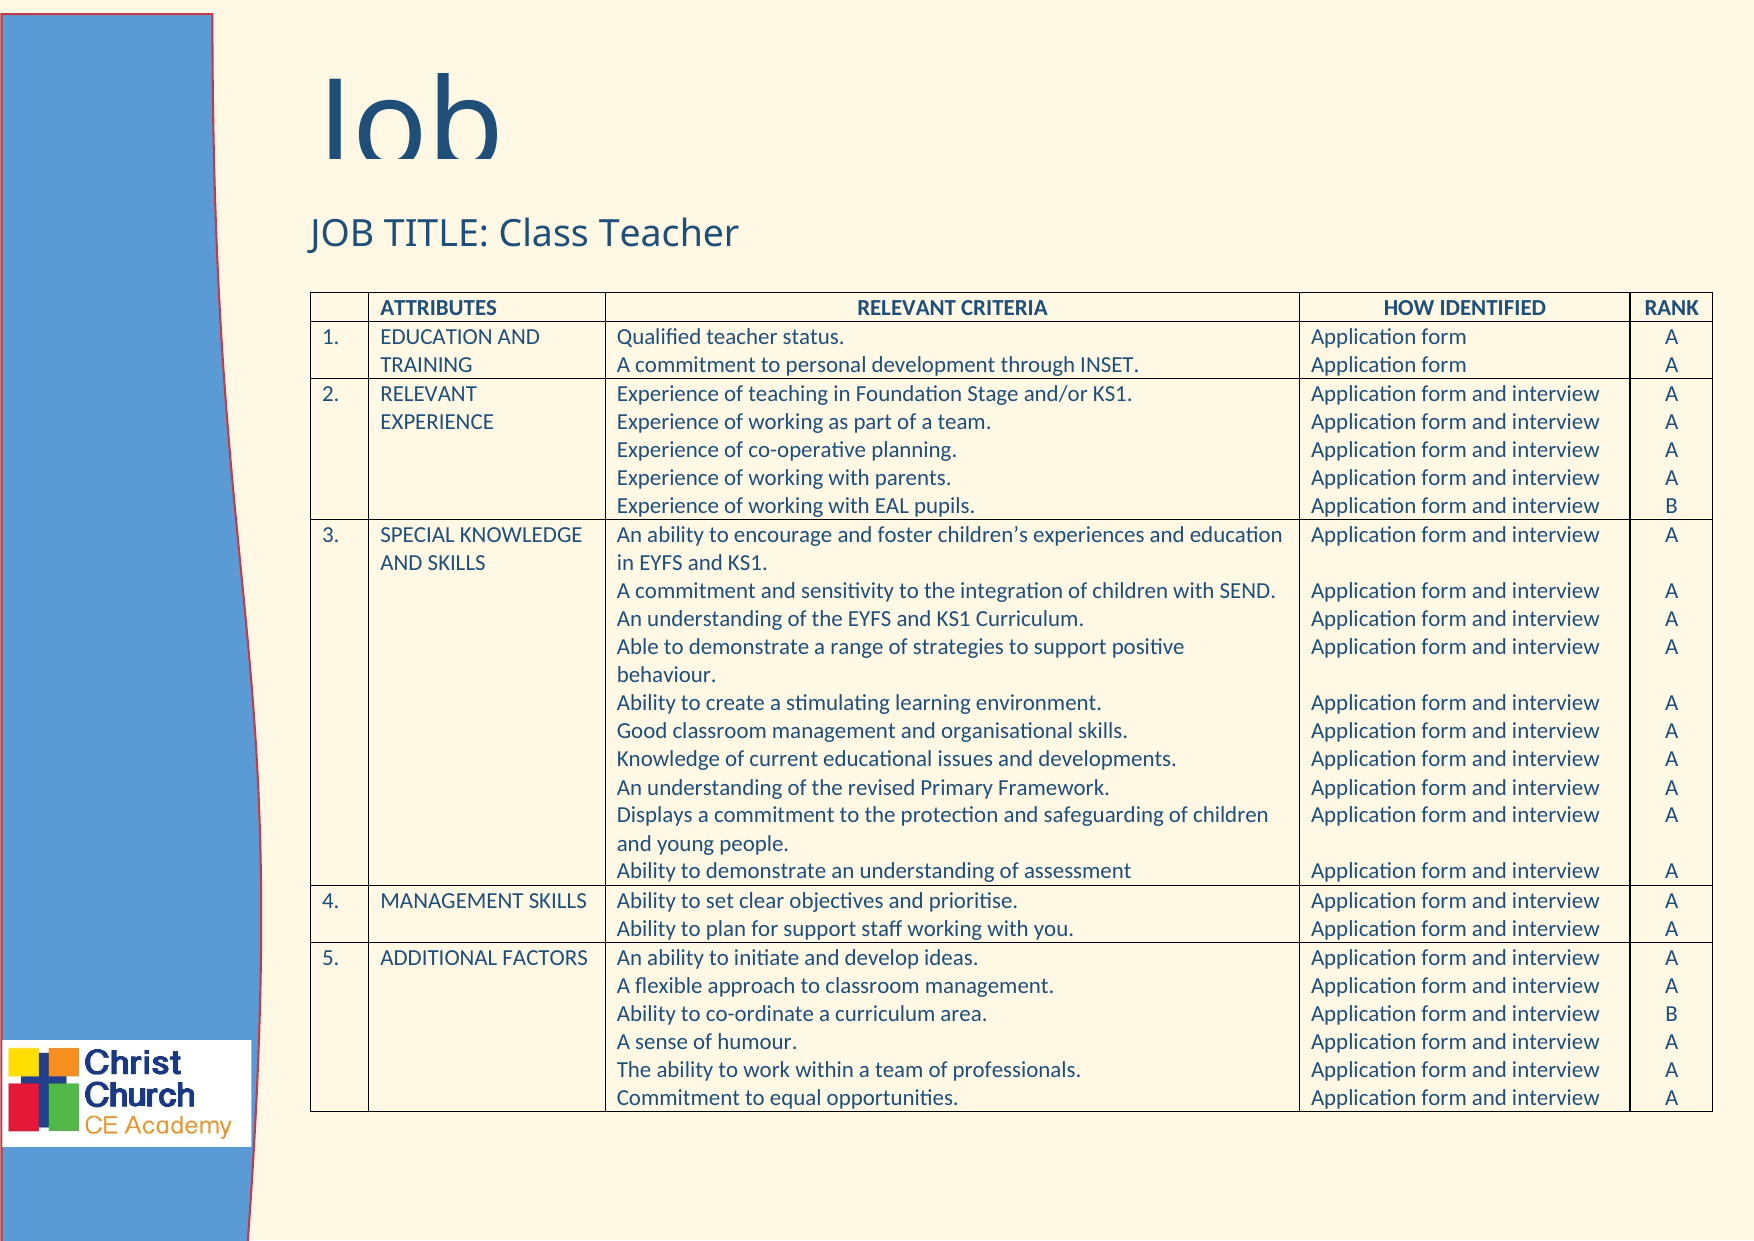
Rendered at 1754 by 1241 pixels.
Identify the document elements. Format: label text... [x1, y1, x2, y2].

text JOB TITLE: Class Teacher [310, 207, 1604, 258]
table_cell Application form and interview Application form and interview Application form and interview Application form and interview Application form and interview Application form and interview [1300, 943, 1629, 1111]
table_cell 5. [311, 943, 368, 1111]
table_cell ADDITIONAL FACTORS [369, 943, 605, 1111]
table_cell A A A A B [1631, 379, 1712, 519]
table_cell Experience of teaching in Foundation Stage and/or KS1. Experience of working as part of a team. Experience of co-operative planning. Experience of working with parents. Experience of working with EAL pupils. [606, 379, 1299, 519]
table_cell Application form and interview Application form and interview Application form and interview Application form and interview Application form and interview [1300, 379, 1629, 519]
table_cell A A [1631, 322, 1712, 378]
table_cell A A A A A A A A A A [1631, 520, 1712, 885]
table_cell A A [1631, 886, 1712, 942]
table_header ATTRIBUTES [369, 293, 605, 321]
table_cell RELEVANT EXPERIENCE [369, 379, 605, 519]
table_cell 3. [311, 520, 368, 885]
table_header RELEVANT CRITERIA [606, 293, 1299, 321]
table_cell Application form Application form [1300, 322, 1629, 378]
table_cell Application form and interview Application form and interview Application form and interview Application form and interview Application form and interview Application form and interview Application form and interview Application form and interview Application form and interview Application form and interview [1300, 520, 1629, 885]
picture [1, 1040, 256, 1150]
table_cell Ability to set clear objectives and prioritise. Ability to plan for support staff working with you. [606, 886, 1299, 942]
table_header HOW IDENTIFIED [1300, 293, 1629, 321]
table_cell EDUCATION AND TRAINING [369, 322, 605, 378]
table_cell SPECIAL KNOWLEDGE AND SKILLS [369, 520, 605, 885]
table_cell 1. [311, 322, 368, 378]
table_cell Qualified teacher status. A commitment to personal development through INSET. [606, 322, 1299, 378]
table_cell An ability to encourage and foster children’s experiences and education in EYFS and KS1. A commitment and sensitivity to the integration of children with SEND. An understanding of the EYFS and KS1 Curriculum. Able to demonstrate a range of strategies to support positive behaviour. Ability to create a stimulating learning environment. Good classroom management and organisational skills. Knowledge of current educational issues and developments. An understanding of the revised Primary Framework. Displays a commitment to the protection and safeguarding of children and young people. Ability to demonstrate an understanding of assessment [606, 520, 1299, 885]
table_header [311, 293, 368, 321]
table_cell 2. [311, 379, 368, 519]
table_cell A A B A A A [1631, 943, 1712, 1111]
table_cell An ability to initiate and develop ideas. A flexible approach to classroom management. Ability to co-ordinate a curriculum area. A sense of humour. The ability to work within a team of professionals. Commitment to equal opportunities. [606, 943, 1299, 1111]
table_header RANK [1631, 293, 1712, 321]
table_cell MANAGEMENT SKILLS [369, 886, 605, 942]
table_cell 4. [311, 886, 368, 942]
table_cell Application form and interview Application form and interview [1300, 886, 1629, 942]
